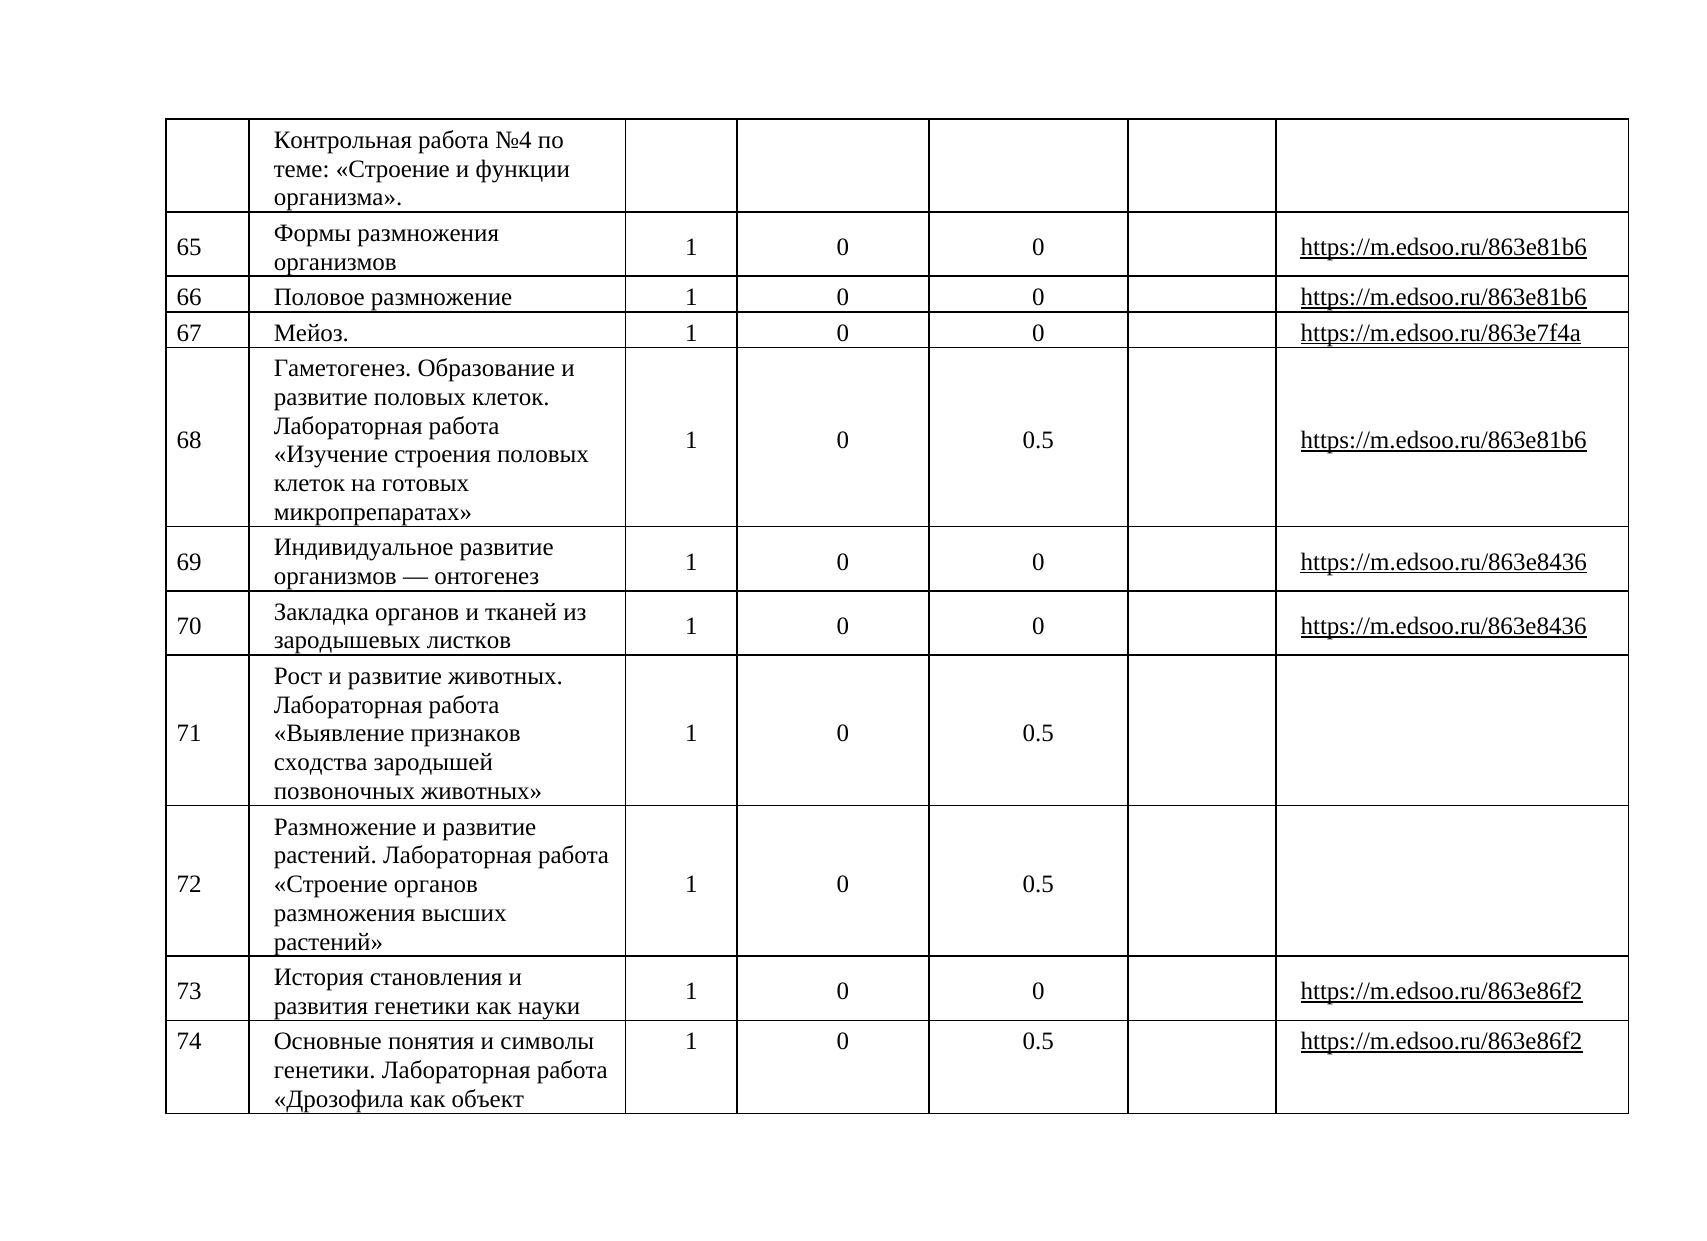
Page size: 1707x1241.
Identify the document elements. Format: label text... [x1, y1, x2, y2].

table_cell 66 [167, 277, 248, 311]
table_cell 1 [626, 348, 736, 526]
table_cell [1277, 806, 1628, 955]
table_cell Мейоз. [250, 313, 625, 346]
table_cell 1 [626, 213, 736, 275]
table_cell Размножение и развитие растений. Лабораторная работа «Строение органов размножения высших растений» [250, 806, 625, 955]
table_cell Рост и развитие животных. Лабораторная работа «Выявление признаков сходства зародышей позвоночных животных» [250, 656, 625, 805]
table_cell [1129, 1021, 1275, 1113]
table_cell 0 [930, 957, 1127, 1019]
table_cell [1129, 213, 1275, 275]
table_cell Половое размножение [250, 277, 625, 311]
table_cell Индивидуальное развитие организмов — онтогенез [250, 527, 625, 590]
table_cell 1 [626, 277, 736, 311]
table_cell 0.5 [930, 348, 1127, 526]
table_cell 71 [167, 656, 248, 805]
table_cell 1 [626, 957, 736, 1019]
table_cell https://m.edsoo.ru/863e86f2 [1277, 957, 1628, 1019]
table_cell [1129, 313, 1275, 346]
table_cell [1277, 656, 1628, 805]
table_cell 0 [930, 313, 1127, 346]
table_cell 69 [167, 527, 248, 590]
table_cell 0 [738, 348, 928, 526]
table_cell [1129, 277, 1275, 311]
table_cell 0 [930, 277, 1127, 311]
table_cell [1129, 527, 1275, 590]
table_cell [1129, 806, 1275, 955]
table_cell 74 [167, 1021, 248, 1113]
table_cell Гаметогенез. Образование и развитие половых клеток. Лабораторная работа «Изучение строения половых клеток на готовых микропрепаратах» [250, 348, 625, 526]
table_cell 0 [930, 592, 1127, 654]
table_cell 1 [626, 806, 736, 955]
table_cell 0 [738, 313, 928, 346]
table_cell [1129, 348, 1275, 526]
table_cell 1 [626, 120, 736, 211]
table_cell 73 [167, 957, 248, 1019]
table_cell Закладка органов и тканей из зародышевых листков [250, 592, 625, 654]
table_cell 0 [738, 527, 928, 590]
table_cell [1129, 592, 1275, 654]
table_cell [250, 120, 625, 211]
table_cell https://m.edsoo.ru/863e7f4a [1277, 313, 1628, 346]
table_cell 0 [738, 957, 928, 1019]
table_cell https://m.edsoo.ru/863e81b6 [1277, 213, 1628, 275]
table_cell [1277, 120, 1628, 211]
table_cell 0 [930, 527, 1127, 590]
table_cell https://m.edsoo.ru/863e81b6 [1277, 277, 1628, 311]
table_cell [1129, 957, 1275, 1019]
table_cell https://m.edsoo.ru/863e8436 [1277, 527, 1628, 590]
table_cell 70 [167, 592, 248, 654]
table_cell https://m.edsoo.ru/863e81b6 [1277, 348, 1628, 526]
table_cell [1129, 656, 1275, 805]
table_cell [250, 1021, 625, 1113]
table_cell [1129, 120, 1275, 211]
table_cell 0.5 [930, 1021, 1127, 1113]
table_cell Формы размножения организмов [250, 213, 625, 275]
table_cell 64 [167, 120, 248, 211]
table_cell 0.5 [930, 806, 1127, 955]
table_cell 1 [626, 313, 736, 346]
table_cell 72 [167, 806, 248, 955]
table_cell 0 [738, 806, 928, 955]
table_cell 1 [626, 527, 736, 590]
table_cell 67 [167, 313, 248, 346]
table_cell 0 [738, 592, 928, 654]
table_cell 0.5 [930, 656, 1127, 805]
table_cell История становления и развития генетики как науки [250, 957, 625, 1019]
table_cell 0 [738, 213, 928, 275]
table_cell 0 [738, 277, 928, 311]
table_cell 0 [930, 213, 1127, 275]
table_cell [1277, 1021, 1628, 1113]
table_cell 1 [626, 592, 736, 654]
table_cell 68 [167, 348, 248, 526]
table_cell https://m.edsoo.ru/863e8436 [1277, 592, 1628, 654]
table_cell 0 [930, 120, 1127, 211]
table_cell 65 [167, 213, 248, 275]
table_cell 1 [738, 120, 928, 211]
table_cell 1 [626, 656, 736, 805]
table_cell 0 [738, 656, 928, 805]
table_cell 0 [738, 1021, 928, 1113]
table_cell 1 [626, 1021, 736, 1113]
